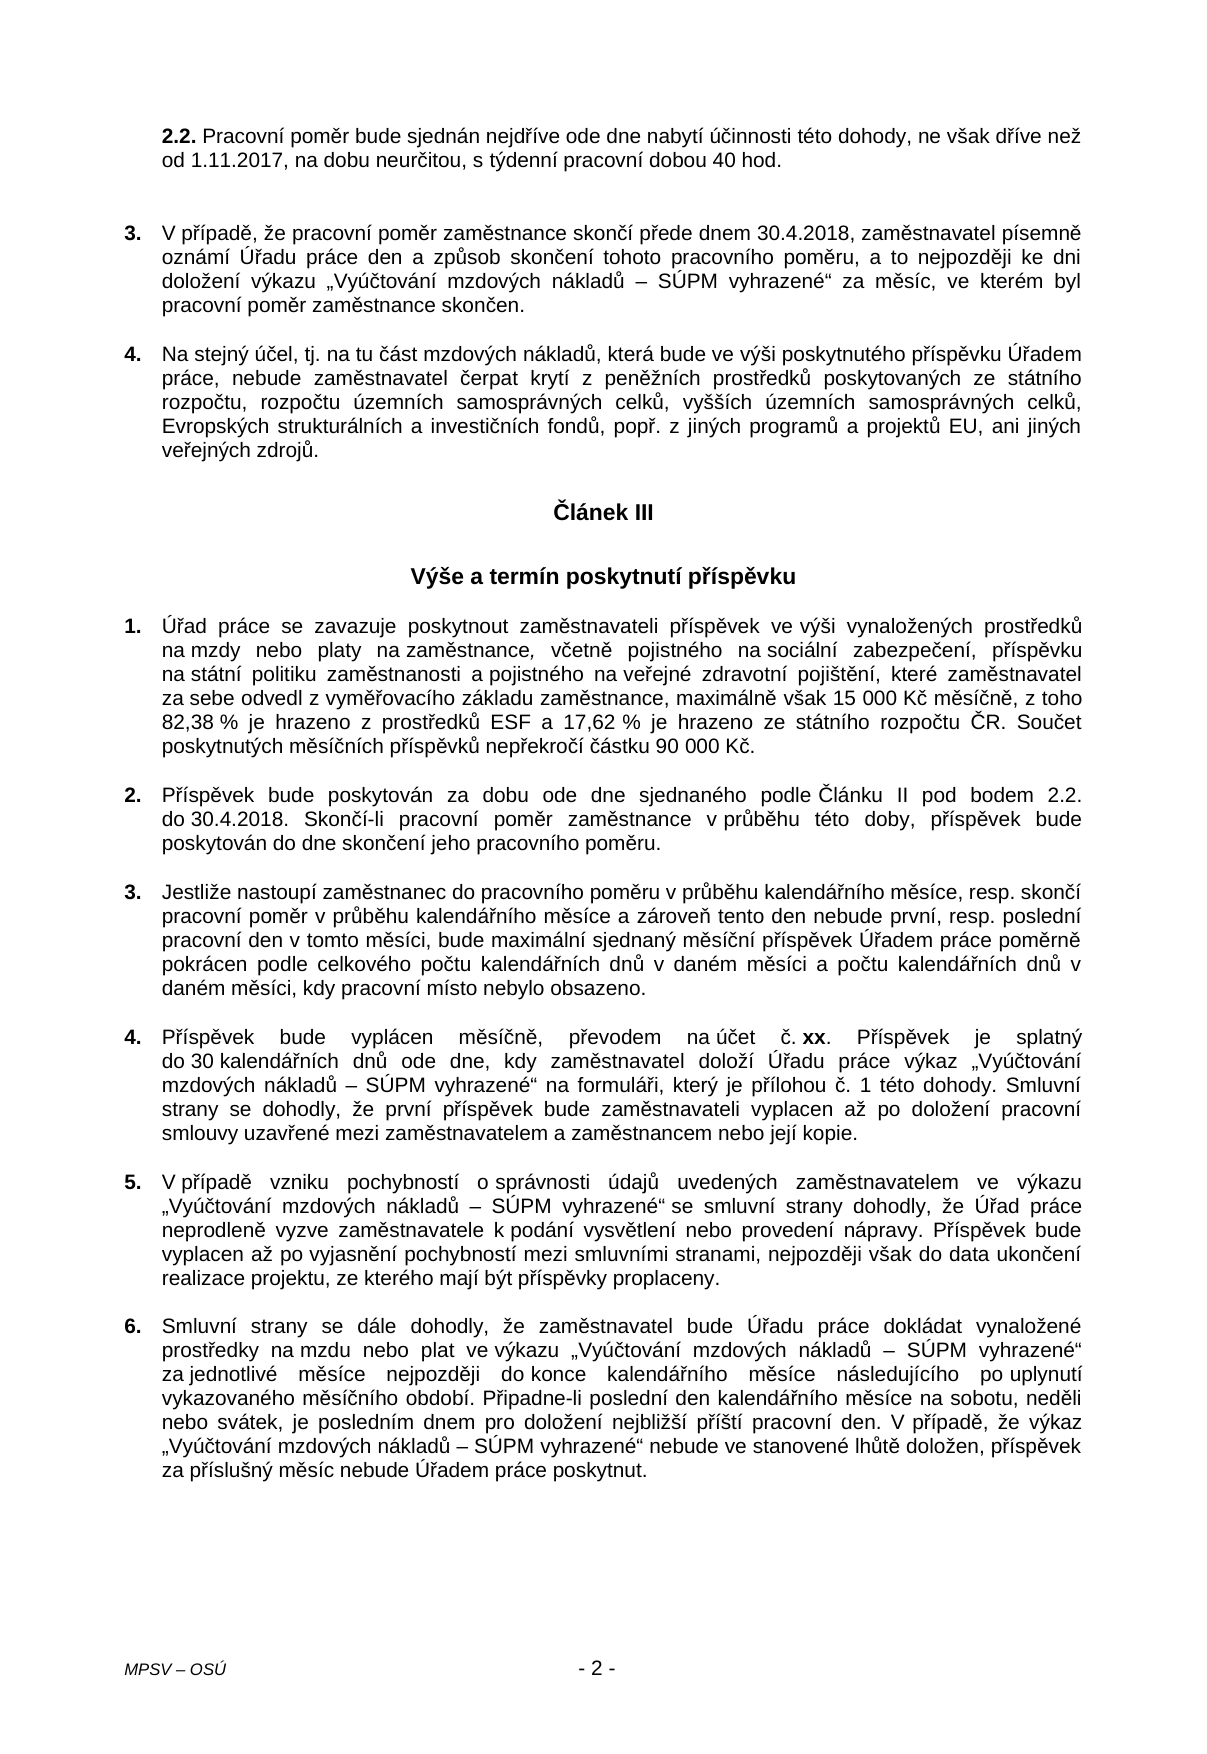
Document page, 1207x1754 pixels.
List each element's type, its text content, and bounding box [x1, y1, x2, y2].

text Článek III [124, 499, 1082, 525]
list Úřad práce se zavazuje poskytnout zaměstnavateli příspěvek ve výši vynaložených prostředků na mzdy nebo platy na zaměstnance, včetně pojistného na sociální zabezpečení, příspěvku na státní politiku zaměstnanosti a pojistného na veřejné zdravotní pojištění, které zaměstnavatel za sebe odvedl z vyměřovacího základu zaměstnance, maximálně však 15 000 Kč měsíčně, z toho 82,38 % je hrazeno z prostředků ESF a 17,62 % je hrazeno ze státního rozpočtu ČR. Součet poskytnutých měsíčních příspěvků nepřekročí částku 90 000 Kč. [124, 614, 1082, 758]
text Příspěvek bude vyplácen měsíčně, převodem na účet č. xx. Příspěvek je splatný do 30 kalendářních dnů ode dne, kdy zaměstnavatel doloží Úřadu práce výkaz „Vyúčtování mzdových nákladů – SÚPM vyhrazené“ na formuláři, který je přílohou č. 1 této dohody. Smluvní strany se dohodly, že první příspěvek bude zaměstnavateli vyplacen až po doložení pracovní smlouvy uzavřené mezi zaměstnavatelem a zaměstnancem nebo její kopie. [124, 1025, 1082, 1144]
text 2.2. Pracovní poměr bude sjednán nejdříve ode dne nabytí účinnosti této dohody, ne však dříve než od 1.11.2017, na dobu neurčitou, s týdenní pracovní dobou 40 hod. [162, 124, 1082, 172]
text V případě vzniku pochybností o správnosti údajů uvedených zaměstnavatelem ve výkazu „Vyúčtování mzdových nákladů – SÚPM vyhrazené“ se smluvní strany dohodly, že Úřad práce neprodleně vyzve zaměstnavatele k podání vysvětlení nebo provedení nápravy. Příspěvek bude vyplacen až po vyjasnění pochybností mezi smluvními stranami, nejpozději však do data ukončení realizace projektu, ze kterého mají být příspěvky proplaceny. [124, 1169, 1082, 1289]
text Smluvní strany se dále dohodly, že zaměstnavatel bude Úřadu práce dokládat vynaložené prostředky na mzdu nebo plat ve výkazu „Vyúčtování mzdových nákladů – SÚPM vyhrazené“ za jednotlivé měsíce nejpozději do konce kalendářního měsíce následujícího po uplynutí vykazovaného měsíčního období. Připadne-li poslední den kalendářního měsíce na sobotu, neděli nebo svátek, je posledním dnem pro doložení nejbližší příští pracovní den. V případě, že výkaz „Vyúčtování mzdových nákladů – SÚPM vyhrazené“ nebude ve stanovené lhůtě doložen, příspěvek za příslušný měsíc nebude Úřadem práce poskytnut. [124, 1314, 1082, 1482]
list Příspěvek bude poskytován za dobu ode dne sjednaného podle Článku II pod bodem 2.2. do 30.4.2018. Skončí-li pracovní poměr zaměstnance v průběhu této doby, příspěvek bude poskytován do dne skončení jeho pracovního poměru. [124, 783, 1082, 855]
text Na stejný účel, tj. na tu část mzdových nákladů, která bude ve výši poskytnutého příspěvku Úřadem práce, nebude zaměstnavatel čerpat krytí z peněžních prostředků poskytovaných ze státního rozpočtu, rozpočtu územních samosprávných celků, vyšších územních samosprávných celků, Evropských strukturálních a investičních fondů, popř. z jiných programů a projektů EU, ani jiných veřejných zdrojů. [124, 342, 1082, 462]
list Jestliže nastoupí zaměstnanec do pracovního poměru v průběhu kalendářního měsíce, resp. skončí pracovní poměr v průběhu kalendářního měsíce a zároveň tento den nebude první, resp. poslední pracovní den v tomto měsíci, bude maximální sjednaný měsíční příspěvek Úřadem práce poměrně pokrácen podle celkového počtu kalendářních dnů v daném měsíci a počtu kalendářních dnů v daném měsíci, kdy pracovní místo nebylo obsazeno. [124, 880, 1082, 1000]
text V případě, že pracovní poměr zaměstnance skončí přede dnem 30.4.2018, zaměstnavatel písemně oznámí Úřadu práce den a způsob skončení tohoto pracovního poměru, a to nejpozději ke dni doložení výkazu „Vyúčtování mzdových nákladů – SÚPM vyhrazené“ za měsíc, ve kterém byl pracovní poměr zaměstnance skončen. [124, 221, 1082, 317]
text Výše a termín poskytnutí příspěvku [124, 563, 1082, 589]
